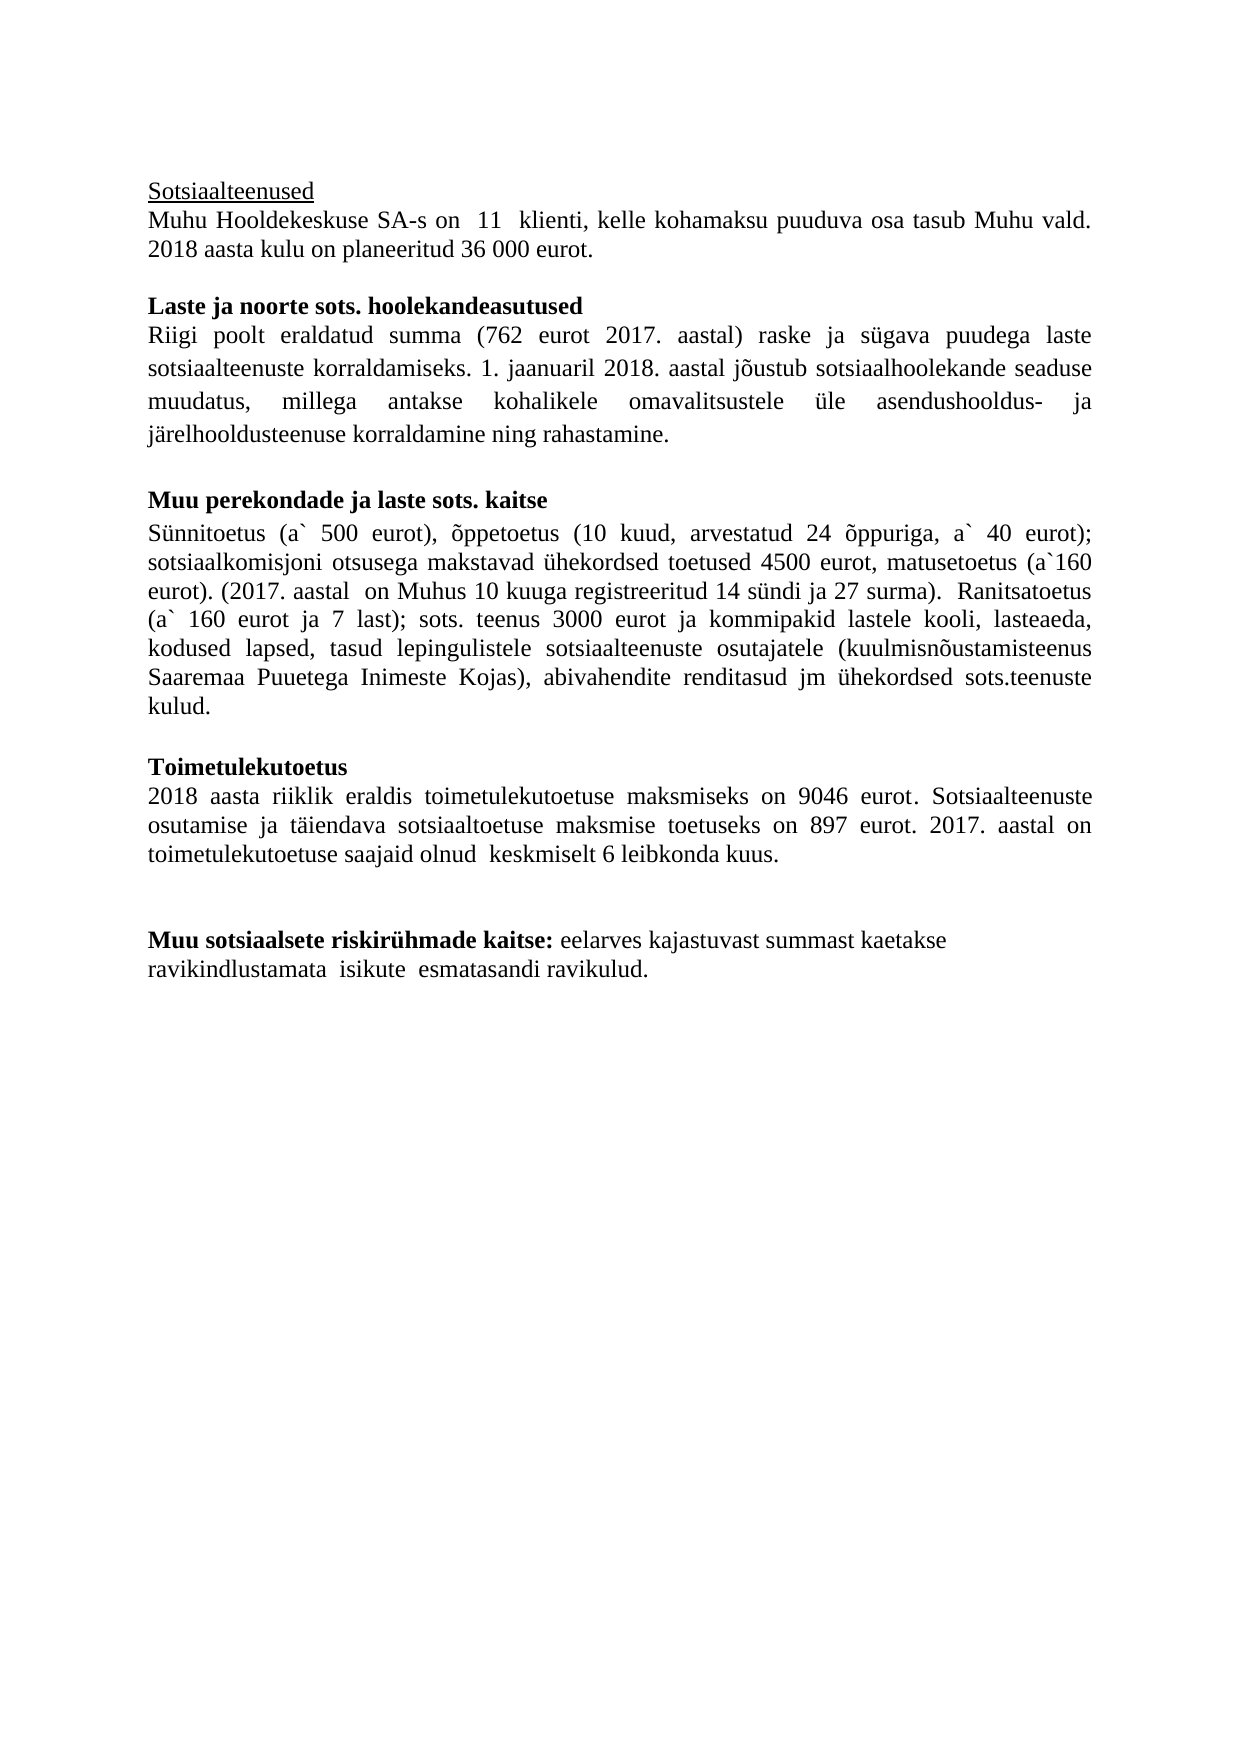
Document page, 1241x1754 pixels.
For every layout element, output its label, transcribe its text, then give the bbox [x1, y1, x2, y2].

text Laste ja noorte sots. hoolekandeasutused [148, 291, 1093, 320]
text Muu perekondade ja laste sots. kaitse [148, 485, 1093, 514]
text Riigi poolt eraldatud summa (762 eurot 2017. aastal) raske ja sügava puudega laste sotsiaalteenuste korraldamiseks. 1. jaanuaril 2018. aastal jõustub sotsiaalhoolekande seaduse muudatus, millega antakse kohalikele omavalitsustele üle asendushooldus- ja järelhooldusteenuse korraldamine ning rahastamine. [148, 320, 1093, 448]
text Sünnitoetus (a` 500 eurot), õppetoetus (10 kuud, arvestatud 24 õppuriga, a` 40 eurot); sotsiaalkomisjoni otsusega makstavad ühekordsed toetused 4500 eurot, matusetoetus (a`160 eurot). (2017. aastal on Muhus 10 kuuga registreeritud 14 sündi ja 27 surma). Ranitsatoetus (a` 160 eurot ja 7 last); sots. teenus 3000 eurot ja kommipakid lastele kooli, lasteaeda, kodused lapsed, tasud lepingulistele sotsiaalteenuste osutajatele (kuulmisnõustamisteenus Saaremaa Puuetega Inimeste Kojas), abivahendite renditasud jm ühekordsed sots.teenuste kulud. [148, 518, 1093, 719]
text Sotsiaalteenused [148, 176, 1093, 205]
text Muhu Hooldekeskuse SA-s on 11 klienti, kelle kohamaksu puuduva osa tasub Muhu vald. 2018 aasta kulu on planeeritud 36 000 eurot. [148, 205, 1093, 263]
text Muu sotsiaalsete riskirühmade kaitse: eelarves kajastuvast summast kaetakse ravikindlustamata isikute esmatasandi ravikulud. [148, 925, 1093, 982]
text 2018 aasta riiklik eraldis toimetulekutoetuse maksmiseks on 9046 eurot. Sotsiaalteenuste osutamise ja täiendava sotsiaaltoetuse maksmise toetuseks on 897 eurot. 2017. aastal on toimetulekutoetuse saajaid olnud keskmiselt 6 leibkonda kuus. [148, 781, 1093, 867]
text Toimetulekutoetus [148, 752, 1093, 781]
